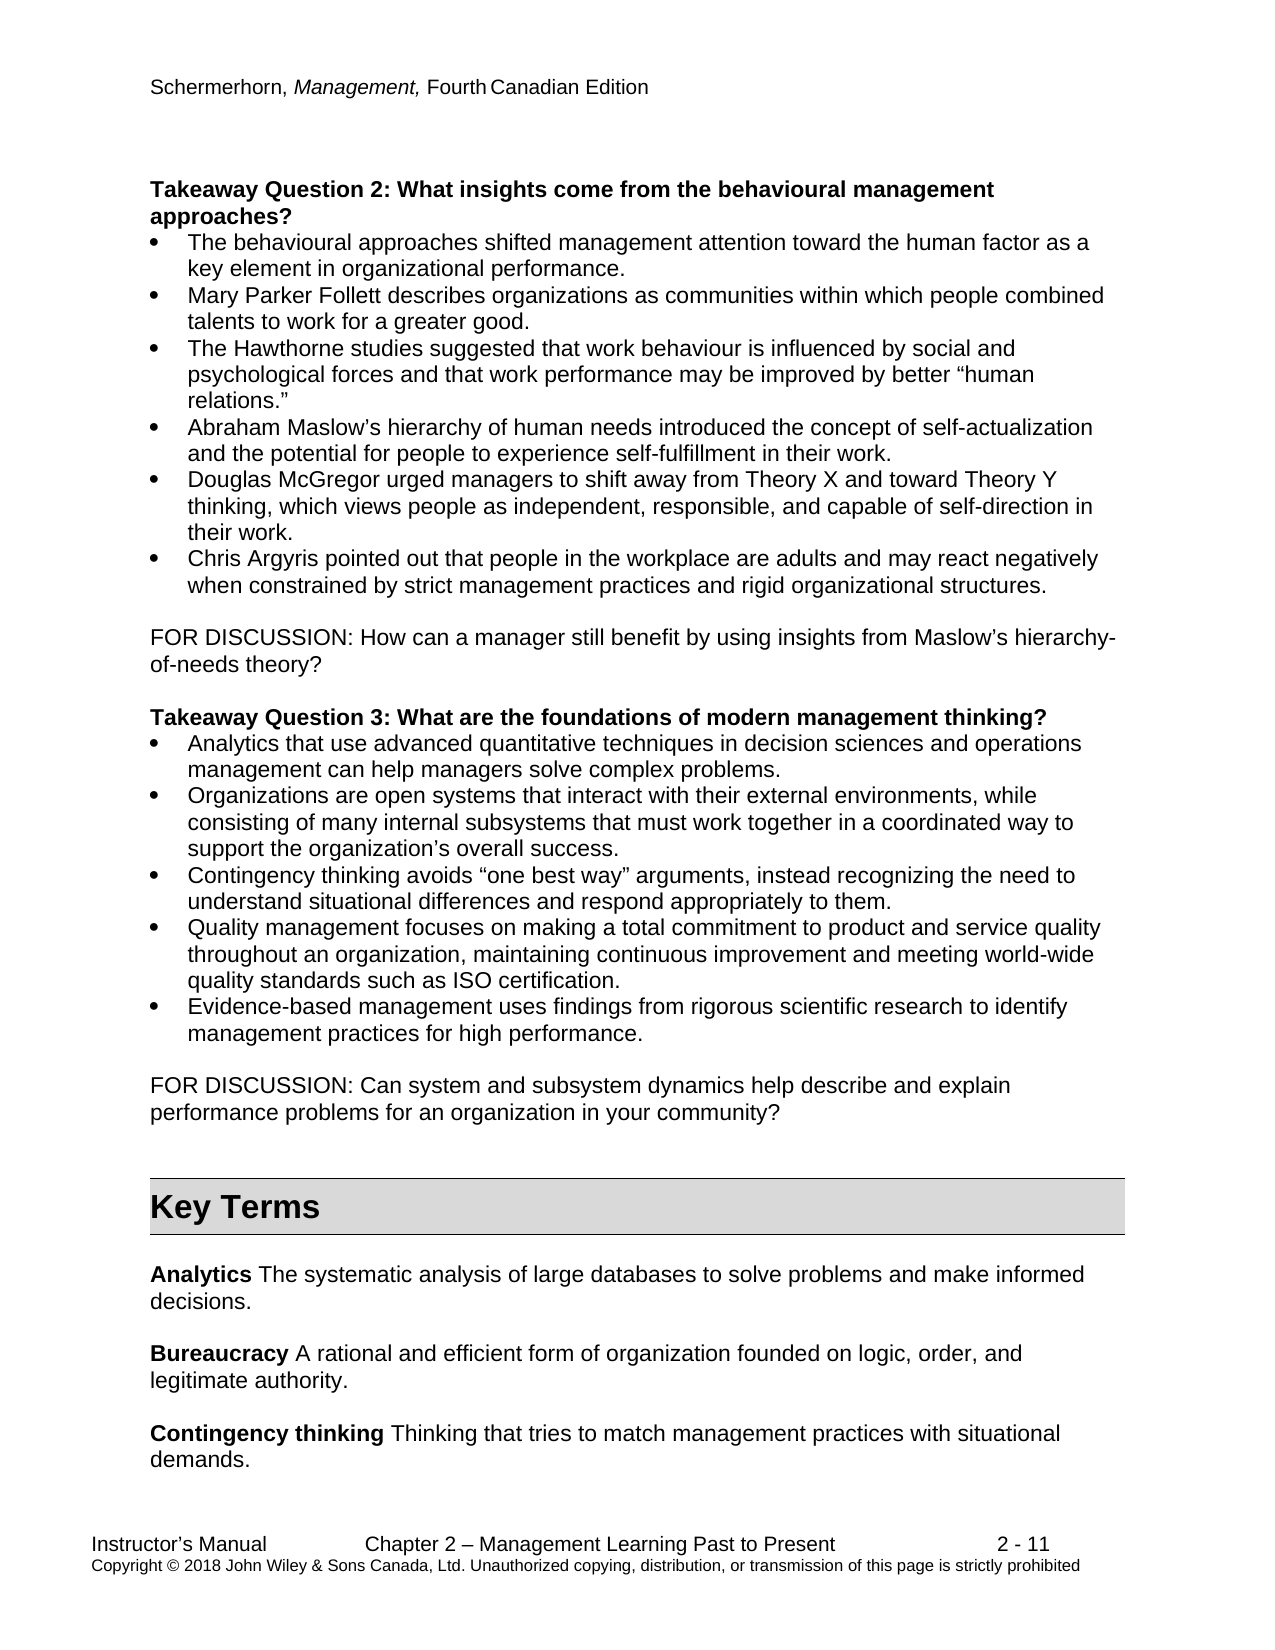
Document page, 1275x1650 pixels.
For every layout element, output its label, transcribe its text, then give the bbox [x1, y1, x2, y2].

list Organizations are open systems that interact with their external environments, while consisting of many internal subsystems that must work together in a coordinated way to support the organization’s overall success. [150, 782, 1125, 862]
text Key Terms [150, 1179, 1125, 1234]
list The Hawthorne studies suggested that work behaviour is influenced by social and psychological forces and that work performance may be improved by better “human relations.” [150, 334, 1125, 413]
text Bureaucracy A rational and efficient form of organization founded on logic, order, and legitimate authority. [150, 1340, 1125, 1393]
list Abraham Maslow’s hierarchy of human needs introduced the concept of self-actualization and the potential for people to experience self-fulfillment in their work. [150, 413, 1125, 466]
list The behavioural approaches shifted management attention toward the human factor as a key element in organizational performance. [150, 229, 1125, 282]
list Takeaway Question 2: What insights come from the behavioural management approaches? [150, 176, 1125, 229]
subtitle Takeaway Question 3: What are the foundations of modern management thinking? [150, 703, 1125, 730]
text Analytics The systematic analysis of large databases to solve problems and make informed decisions. [150, 1261, 1125, 1314]
list Douglas McGregor urged managers to shift away from Theory X and toward Theory Y thinking, which views people as independent, responsible, and capable of self-direction in their work. [150, 466, 1125, 545]
list Contingency thinking avoids “one best way” arguments, instead recognizing the need to understand situational differences and respond appropriately to them. [150, 862, 1125, 914]
list Evidence-based management uses findings from rigorous scientific research to identify management practices for high performance. [150, 993, 1125, 1046]
text FOR DISCUSSION: How can a manager still benefit by using insights from Maslow’s hierarchy-of-needs theory? [150, 624, 1125, 677]
text FOR DISCUSSION: Can system and subsystem dynamics help describe and explain performance problems for an organization in your community? [150, 1072, 1125, 1125]
list Quality management focuses on making a total commitment to product and service quality throughout an organization, maintaining continuous improvement and meeting world-wide quality standards such as ISO certification. [150, 914, 1125, 993]
text Contingency thinking Thinking that tries to match management practices with situational demands. [150, 1419, 1125, 1472]
list Mary Parker Follett describes organizations as communities within which people combined talents to work for a greater good. [150, 282, 1125, 334]
list Chris Argyris pointed out that people in the workplace are adults and may react negatively when constrained by strict management practices and rigid organizational structures. [150, 545, 1125, 598]
list Analytics that use advanced quantitative techniques in decision sciences and operations management can help managers solve complex problems. [150, 730, 1125, 782]
